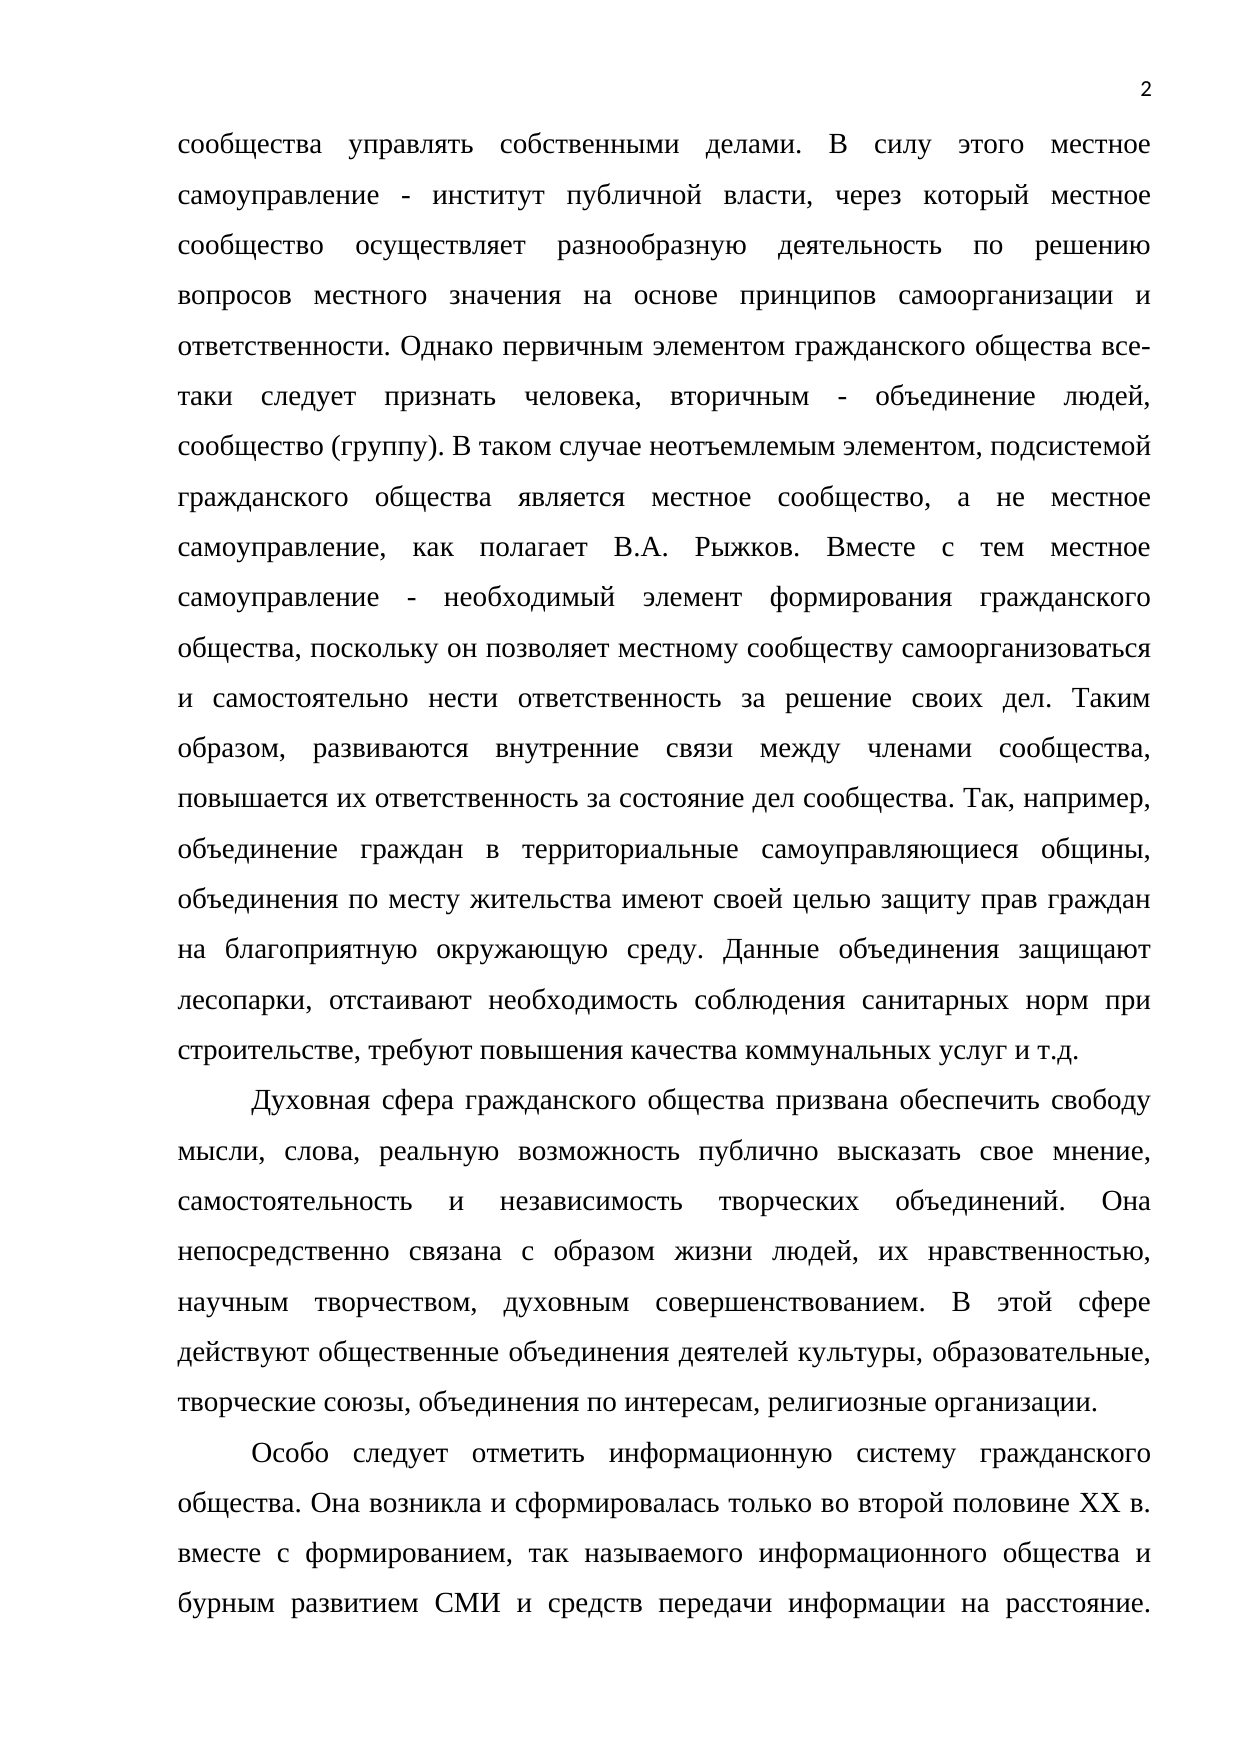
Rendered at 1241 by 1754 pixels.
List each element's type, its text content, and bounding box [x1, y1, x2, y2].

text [177, 127, 1152, 1066]
text Духовная сфера гражданского общества призвана обеспечить свободу мысли, слова, реальную возможность публично высказать свое мнение, самостоятельность и независимость творческих объединений. Она непосредственно связана с образом жизни людей, их нравственностью, научным творчеством, духовным совершенствованием. В этой сфере действуют общественные объединения деятелей культуры, образовательные, творческие союзы, объединения по интересам, религиозные организации. [177, 1082, 1152, 1418]
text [177, 1435, 1152, 1619]
